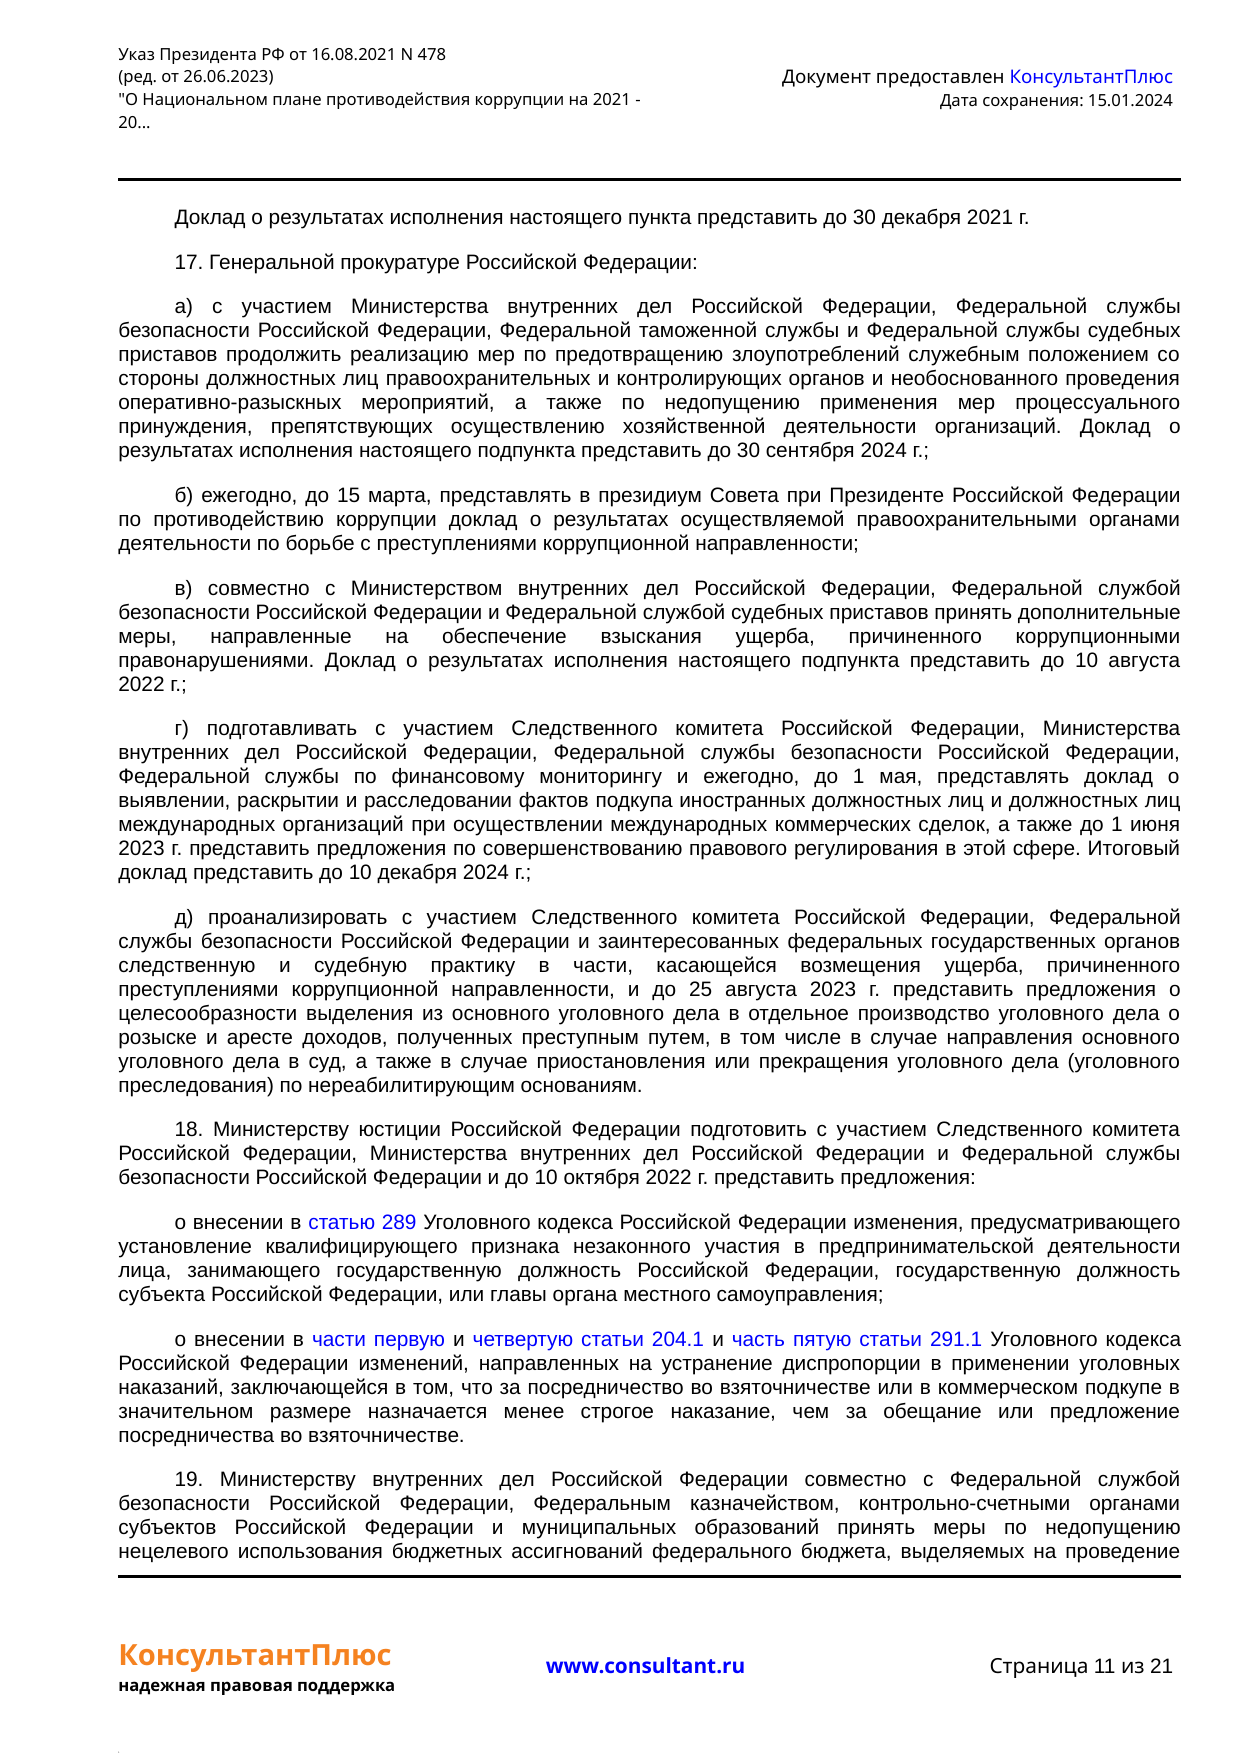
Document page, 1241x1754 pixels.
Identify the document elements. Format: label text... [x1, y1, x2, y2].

text д) проанализировать с участием Следственного комитета Российской Федерации, Федеральной службы безопасности Российской Федерации и заинтересованных федеральных государственных органов следственную и судебную практику в части, касающейся возмещения ущерба, причиненного преступлениями коррупционной направленности, и до 25 августа 2023 г. представить предложения о целесообразности выделения из основного уголовного дела в отдельное производство уголовного дела о розыске и аресте доходов, полученных преступным путем, в том числе в случае направления основного уголовного дела в суд, а также в случае приостановления или прекращения уголовного дела (уголовного преследования) по нереабилитирующим основаниям. [118, 905, 1181, 1096]
text в) совместно с Министерством внутренних дел Российской Федерации, Федеральной службой безопасности Российской Федерации и Федеральной службой судебных приставов принять дополнительные меры, направленные на обеспечение взыскания ущерба, причиненного коррупционными правонарушениями. Доклад о результатах исполнения настоящего подпункта представить до 10 августа 2022 г.; [118, 576, 1181, 695]
text б) ежегодно, до 15 марта, представлять в президиум Совета при Президенте Российской Федерации по противодействию коррупции доклад о результатах осуществляемой правоохранительными органами деятельности по борьбе с преступлениями коррупционной направленности; [118, 483, 1181, 555]
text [118, 1467, 1181, 1563]
text а) с участием Министерства внутренних дел Российской Федерации, Федеральной службы безопасности Российской Федерации, Федеральной таможенной службы и Федеральной службы судебных приставов продолжить реализацию мер по предотвращению злоупотреблений служебным положением со стороны должностных лиц правоохранительных и контролирующих органов и необоснованного проведения оперативно-разыскных мероприятий, а также по недопущению применения мер процессуального принуждения, препятствующих осуществлению хозяйственной деятельности организаций. Доклад о результатах исполнения настоящего подпункта представить до 30 сентября 2024 г.; [118, 294, 1181, 462]
text о внесении в части первую и четвертую статьи 204.1 и часть пятую статьи 291.1 Уголовного кодекса Российской Федерации изменений, направленных на устранение диспропорции в применении уголовных наказаний, заключающейся в том, что за посредничество во взяточничестве или в коммерческом подкупе в значительном размере назначается менее строгое наказание, чем за обещание или предложение посредничества во взяточничестве. [118, 1327, 1181, 1446]
text Доклад о результатах исполнения настоящего пункта представить до 30 декабря 2021 г. [118, 205, 1181, 229]
text 17. Генеральной прокуратуре Российской Федерации: [118, 249, 1181, 273]
text 18. Министерству юстиции Российской Федерации подготовить с участием Следственного комитета Российской Федерации, Министерства внутренних дел Российской Федерации и Федеральной службы безопасности Российской Федерации и до 10 октября 2022 г. представить предложения: [118, 1117, 1181, 1189]
text о внесении в статью 289 Уголовного кодекса Российской Федерации изменения, предусматривающего установление квалифицирующего признака незаконного участия в предпринимательской деятельности лица, занимающего государственную должность Российской Федерации, государственную должность субъекта Российской Федерации, или главы органа местного самоуправления; [118, 1210, 1181, 1306]
text г) подготавливать с участием Следственного комитета Российской Федерации, Министерства внутренних дел Российской Федерации, Федеральной службы безопасности Российской Федерации, Федеральной службы по финансовому мониторингу и ежегодно, до 1 мая, представлять доклад о выявлении, раскрытии и расследовании фактов подкупа иностранных должностных лиц и должностных лиц международных организаций при осуществлении международных коммерческих сделок, а также до 1 июня 2023 г. представить предложения по совершенствованию правового регулирования в этой сфере. Итоговый доклад представить до 10 декабря 2024 г.; [118, 716, 1181, 884]
